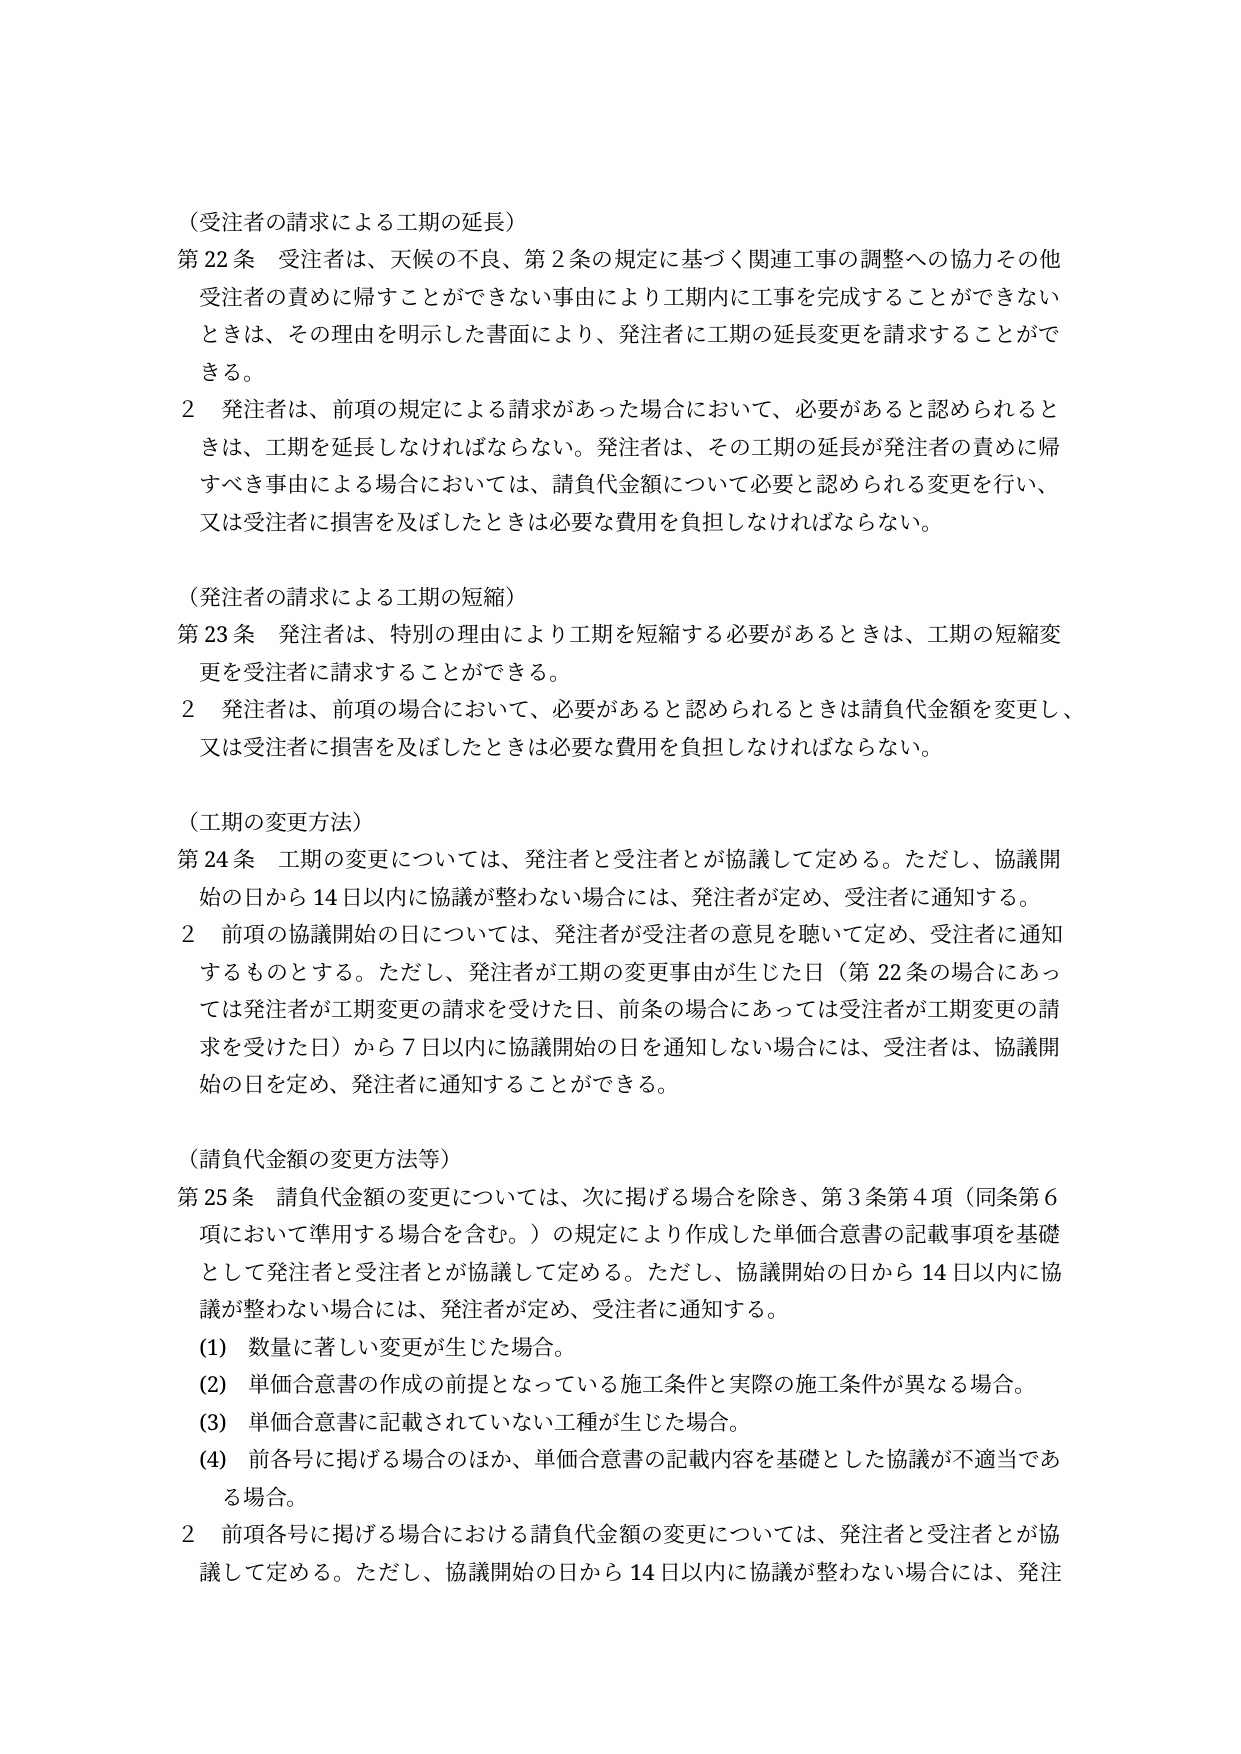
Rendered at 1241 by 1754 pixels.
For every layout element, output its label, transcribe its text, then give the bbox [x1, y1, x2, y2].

text (4) 前各号に掲げる場合のほか、単価合意書の記載内容を基礎とした協議が不適当である場合。 [199, 1439, 1063, 1514]
text (1) 数量に著しい変更が生じた場合。 [177, 1327, 1063, 1364]
text 第22条 受注者は、天候の不良、第２条の規定に基づく関連工事の調整への協力その他受注者の責めに帰すことができない事由により工期内に工事を完成することができないときは、その理由を明示した書面により、発注者に工期の延長変更を請求することができる。 [177, 239, 1063, 389]
text ２ 発注者は、前項の規定による請求があった場合において、必要があると認められるときは、工期を延長しなければならない。発注者は、その工期の延長が発注者の責めに帰すべき事由による場合においては、請負代金額について必要と認められる変更を行い、又は受注者に損害を及ぼしたときは必要な費用を負担しなければならない。 [177, 389, 1063, 539]
text 第23条 発注者は、特別の理由により工期を短縮する必要があるときは、工期の短縮変更を受注者に請求することができる。 [177, 614, 1063, 689]
text （請負代金額の変更方法等） [177, 1139, 1063, 1177]
text (2) 単価合意書の作成の前提となっている施工条件と実際の施工条件が異なる場合。 [177, 1364, 1063, 1402]
text （工期の変更方法） [177, 802, 1063, 839]
text ２ 発注者は、前項の場合において、必要があると認められるときは請負代金額を変更し、又は受注者に損害を及ぼしたときは必要な費用を負担しなければならない。 [177, 689, 1063, 764]
text 第25条 請負代金額の変更については、次に掲げる場合を除き、第３条第４項（同条第６項において準用する場合を含む。）の規定により作成した単価合意書の記載事項を基礎として発注者と受注者とが協議して定める。ただし、協議開始の日から14日以内に協議が整わない場合には、発注者が定め、受注者に通知する。 [177, 1177, 1063, 1327]
text (3) 単価合意書に記載されていない工種が生じた場合。 [177, 1402, 1063, 1439]
text （発注者の請求による工期の短縮） [177, 577, 1063, 614]
text （受注者の請求による工期の延長） [177, 202, 1063, 239]
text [177, 1514, 1063, 1589]
text 第24条 工期の変更については、発注者と受注者とが協議して定める。ただし、協議開始の日から14日以内に協議が整わない場合には、発注者が定め、受注者に通知する。 [177, 839, 1063, 914]
text ２ 前項の協議開始の日については、発注者が受注者の意見を聴いて定め、受注者に通知するものとする。ただし、発注者が工期の変更事由が生じた日（第22条の場合にあっては発注者が工期変更の請求を受けた日、前条の場合にあっては受注者が工期変更の請求を受けた日）から７日以内に協議開始の日を通知しない場合には、受注者は、協議開始の日を定め、発注者に通知することができる。 [177, 914, 1063, 1102]
